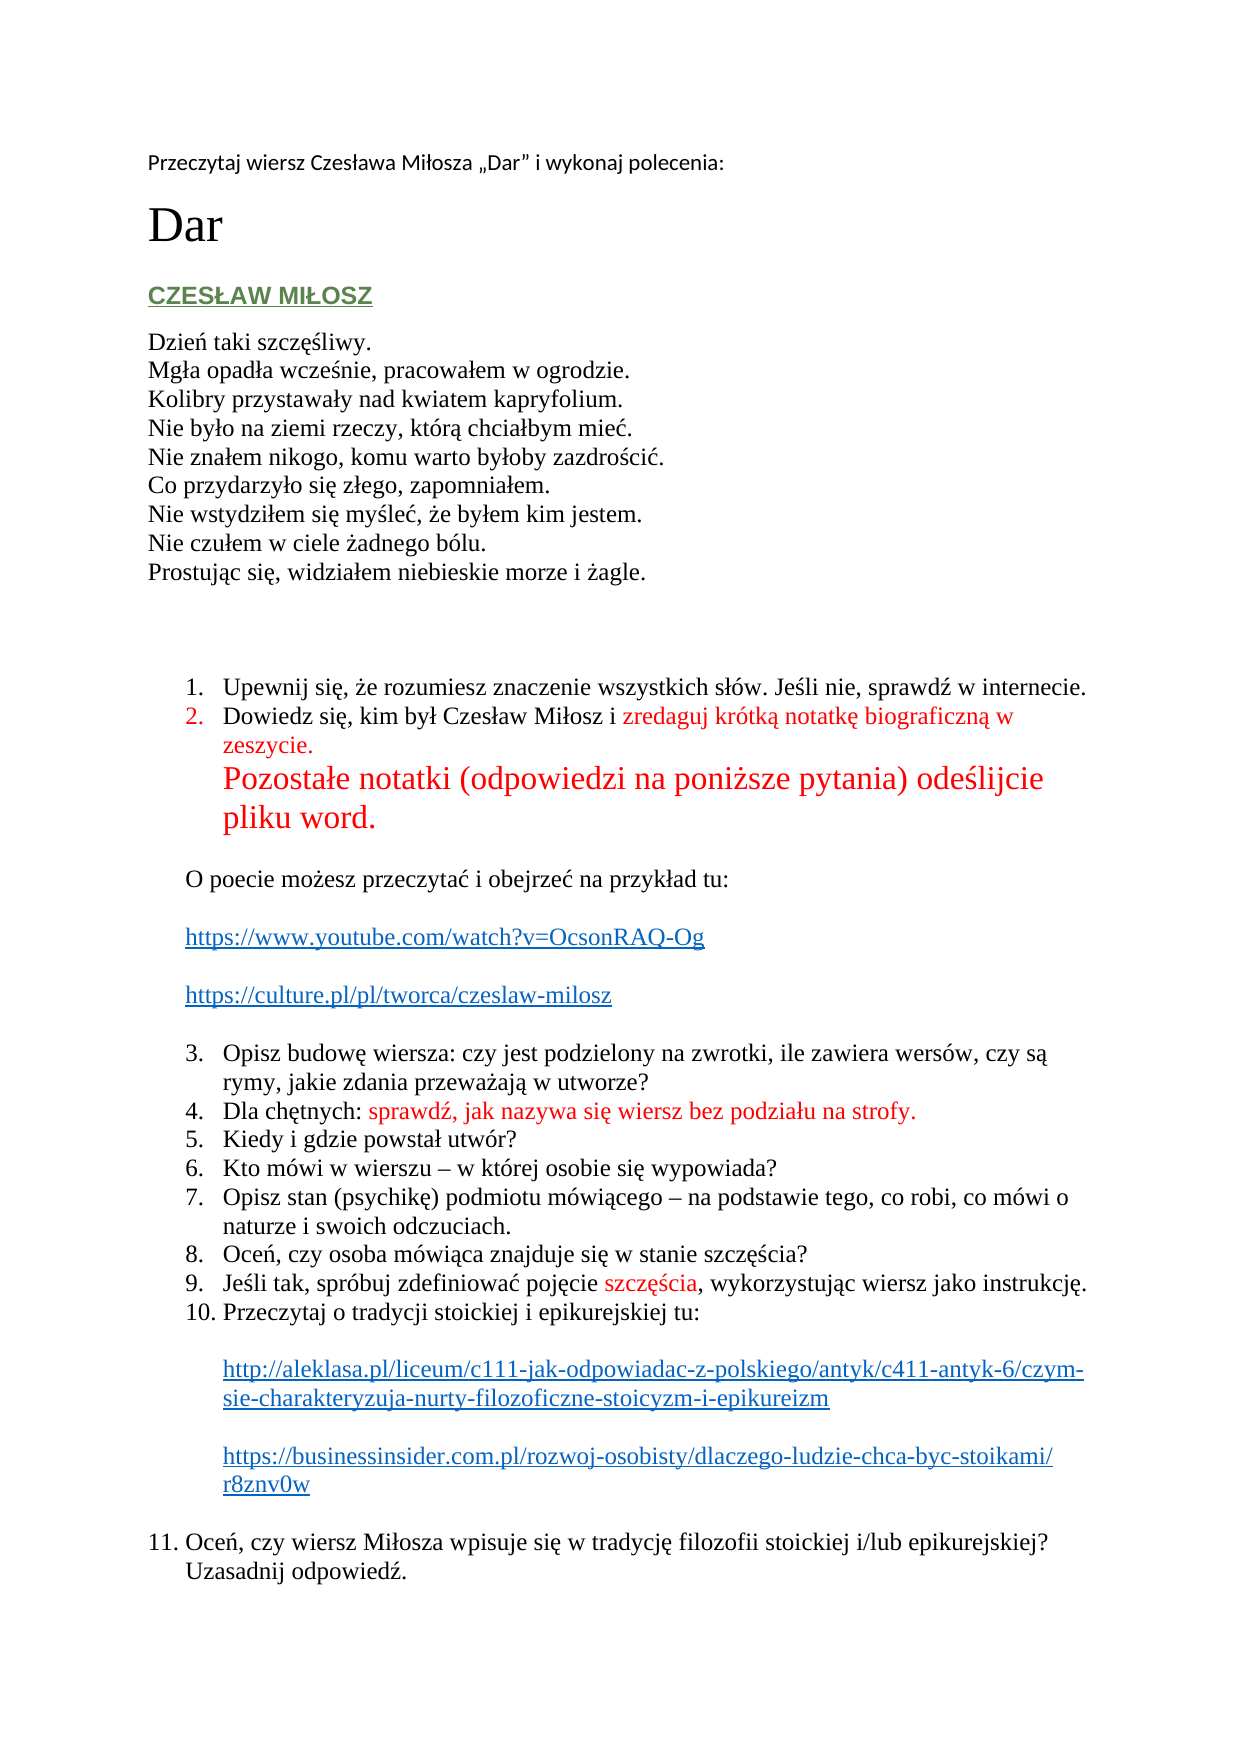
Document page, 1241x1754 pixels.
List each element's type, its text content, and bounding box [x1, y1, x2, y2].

list Dowiedz się, kim był Czesław Miłosz i zredaguj krótką notatkę biograficzną w zeszycie. [185, 701, 1093, 759]
list Upewnij się, że rozumiesz znaczenie wszystkich słów. Jeśli nie, sprawdź w internecie. [185, 672, 1093, 701]
list Oceń, czy wiersz Miłosza wpisuje się w tradycję filozofii stoickiej i/lub epikurejskiej? Uzasadnij odpowiedź. [148, 1527, 1093, 1584]
list https://businessinsider.com.pl/rozwoj-osobisty/dlaczego-ludzie-chca-byc-stoikami/r8znv0w [223, 1441, 1093, 1498]
list Dla chętnych: sprawdź, jak nazywa się wiersz bez podziału na strofy. [185, 1096, 1093, 1124]
list Jeśli tak, spróbuj zdefiniować pojęcie szczęścia, wykorzystując wiersz jako instrukcję. [185, 1268, 1093, 1297]
list Przeczytaj o tradycji stoickiej i epikurejskiej tu: [185, 1297, 1093, 1326]
text CZESŁAW MIŁOSZ [148, 281, 1093, 310]
text Dar [148, 194, 1093, 252]
list http://aleklasa.pl/liceum/c111-jak-odpowiadac-z-polskiego/antyk/c411-antyk-6/czym-sie-charakteryzuja-nurty-filozoficzne-stoicyzm-i-epikureizm [223, 1354, 1093, 1412]
list Opisz budowę wiersza: czy jest podzielony na zwrotki, ile zawiera wersów, czy są rymy, jakie zdania przeważają w utworze? [185, 1038, 1093, 1096]
list Kto mówi w wierszu – w której osobie się wypowiada? [185, 1153, 1093, 1182]
list Kiedy i gdzie powstał utwór? [185, 1124, 1093, 1153]
list Pozostałe notatki (odpowiedzi na poniższe pytania) odeślijcie pliku word. [223, 759, 1093, 835]
text Przeczytaj wiersz Czesława Miłosza „Dar” i wykonaj polecenia: [148, 148, 1093, 176]
text Dzień taki szczęśliwy. Mgła opadła wcześnie, pracowałem w ogrodzie. Kolibry przystawały nad kwiatem kapryfolium. Nie było na ziemi rzeczy, którą chciałbym mieć. Nie znałem nikogo, komu warto byłoby zazdrościć. Co przydarzyło się złego, zapomniałem. Nie wstydziłem się myśleć, że byłem kim jestem. Nie czułem w ciele żadnego bólu. Prostując się, widziałem niebieskie morze i żagle. [148, 327, 1093, 585]
text https://culture.pl/pl/tworca/czeslaw-milosz [185, 980, 1093, 1009]
text O poecie możesz przeczytać i obejrzeć na przykład tu: [185, 864, 1093, 893]
text https://www.youtube.com/watch?v=OcsonRAQ-Og [185, 922, 1093, 951]
list Oceń, czy osoba mówiąca znajduje się w stanie szczęścia? [185, 1239, 1093, 1268]
list Opisz stan (psychikę) podmiotu mówiącego – na podstawie tego, co robi, co mówi o naturze i swoich odczuciach. [185, 1182, 1093, 1239]
